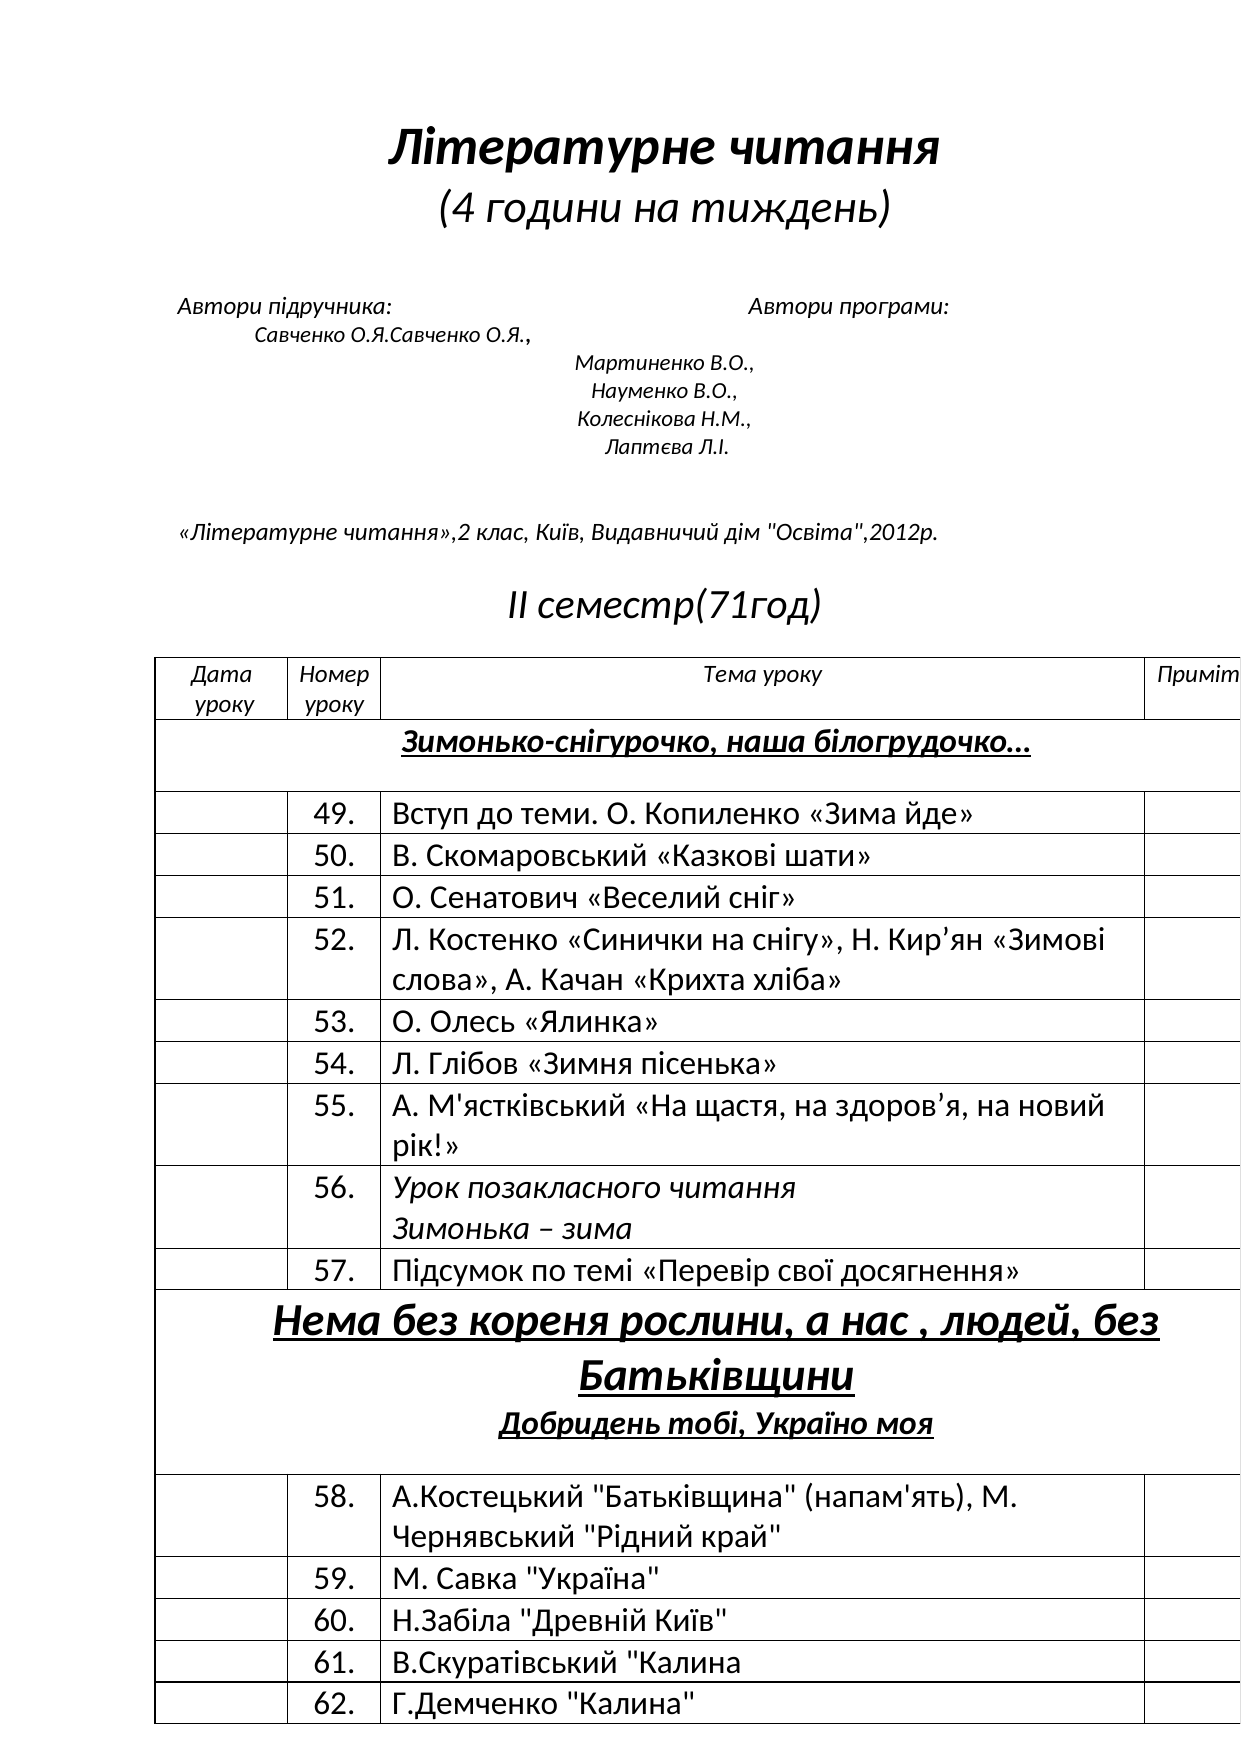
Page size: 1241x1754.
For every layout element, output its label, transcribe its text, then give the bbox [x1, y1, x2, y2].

table_cell [1145, 1475, 1240, 1556]
table_cell О. Олесь «Ялинка» [381, 1000, 1144, 1041]
table_cell 51. [288, 876, 380, 917]
table_cell В. Скомаровський «Казкові шати» [381, 834, 1144, 875]
table_cell [156, 1599, 287, 1639]
table_cell О. Сенатович «Веселий сніг» [381, 876, 1144, 917]
table_cell 54. [288, 1042, 380, 1083]
text Савченко О.Я.Савченко О.Я., [177, 320, 1152, 348]
text Мартиненко В.О., [177, 348, 1152, 376]
table_cell [1145, 1557, 1240, 1598]
table_cell Підсумок по темі «Перевір свої досягнення» [381, 1249, 1144, 1289]
table_header Дата уроку [156, 658, 287, 719]
table_cell [156, 876, 287, 917]
table_cell [156, 834, 287, 875]
table_header Номер уроку [288, 658, 380, 719]
table_cell Урок позакласного читання Зимонька – зима [381, 1166, 1144, 1248]
table_cell [1145, 1599, 1240, 1639]
table_cell 61. [288, 1641, 380, 1681]
table_cell [1145, 1000, 1240, 1041]
table_cell 60. [288, 1599, 380, 1639]
table_cell М. Савка "Україна" [381, 1557, 1144, 1598]
table_cell [156, 1683, 287, 1723]
table_cell [1145, 918, 1240, 999]
table_cell [1145, 834, 1240, 875]
text Літературне читання [177, 112, 1152, 178]
table_cell Нема без кореня рослини, а нас , людей, без Батьківщини Добридень тобі, Україно моя [156, 1290, 1240, 1473]
table_cell [156, 1249, 287, 1289]
table_cell 49. [288, 792, 380, 833]
table_cell [1145, 876, 1240, 917]
table_cell 59. [288, 1557, 380, 1598]
table_cell [1145, 1249, 1240, 1289]
table_cell А. М'ястківський «На щастя, на здоров’я, на новий рік!» [381, 1084, 1144, 1165]
table_cell [156, 1557, 287, 1598]
table_cell [1145, 1641, 1240, 1681]
table_cell Зимонько-снігурочко, наша білогрудочко… [156, 720, 1240, 791]
table_cell 53. [288, 1000, 380, 1041]
text ІІ семестр(71год) [177, 578, 1152, 628]
table_cell [156, 1000, 287, 1041]
table_header Примітки [1145, 658, 1240, 719]
table_cell [156, 1084, 287, 1165]
table_cell Вступ до теми. О. Копиленко «Зима йде» [381, 792, 1144, 833]
text «Літературне читання»,2 клас, Київ, Видавничий дiм "Освiта",2012р. [177, 517, 1152, 547]
text Автори підручника: Автори програми: [177, 290, 1152, 320]
table_cell [1145, 792, 1240, 833]
table_cell [1145, 1084, 1240, 1165]
table_cell 57. [288, 1249, 380, 1289]
text Науменко В.О., [177, 376, 1152, 404]
table_cell 62. [288, 1683, 380, 1723]
table_header Тема уроку [381, 658, 1144, 719]
table_cell [156, 1042, 287, 1083]
table_cell [156, 792, 287, 833]
table_cell Г.Демченко "Калина" [381, 1683, 1144, 1723]
table_cell [156, 1475, 287, 1556]
table_cell 52. [288, 918, 380, 999]
text Лаптєва Л.І. [177, 432, 1152, 461]
table_cell 58. [288, 1475, 380, 1556]
table_cell Н.Забіла "Древній Київ" [381, 1599, 1144, 1639]
table_cell А.Костецький "Батьківщина" (напам'ять), М. Чернявський "Рідний край" [381, 1475, 1144, 1556]
table_cell 56. [288, 1166, 380, 1248]
table_cell [156, 1641, 287, 1681]
table_cell [156, 918, 287, 999]
table_cell [1145, 1683, 1240, 1723]
table_cell 55. [288, 1084, 380, 1165]
text Колеснікова Н.М., [177, 404, 1152, 432]
table_cell [1145, 1166, 1240, 1248]
table_cell [156, 1166, 287, 1248]
table_cell Л. Костенко «Синички на снігу», Н. Кир’ян «Зимові слова», А. Качан «Крихта хліба» [381, 918, 1144, 999]
table_cell [1145, 1042, 1240, 1083]
table_cell Л. Глібов «Зимня пісенька» [381, 1042, 1144, 1083]
table_cell 50. [288, 834, 380, 875]
table_cell В.Скуратівський "Калина [381, 1641, 1144, 1681]
text (4 години на тиждень) [177, 178, 1152, 234]
